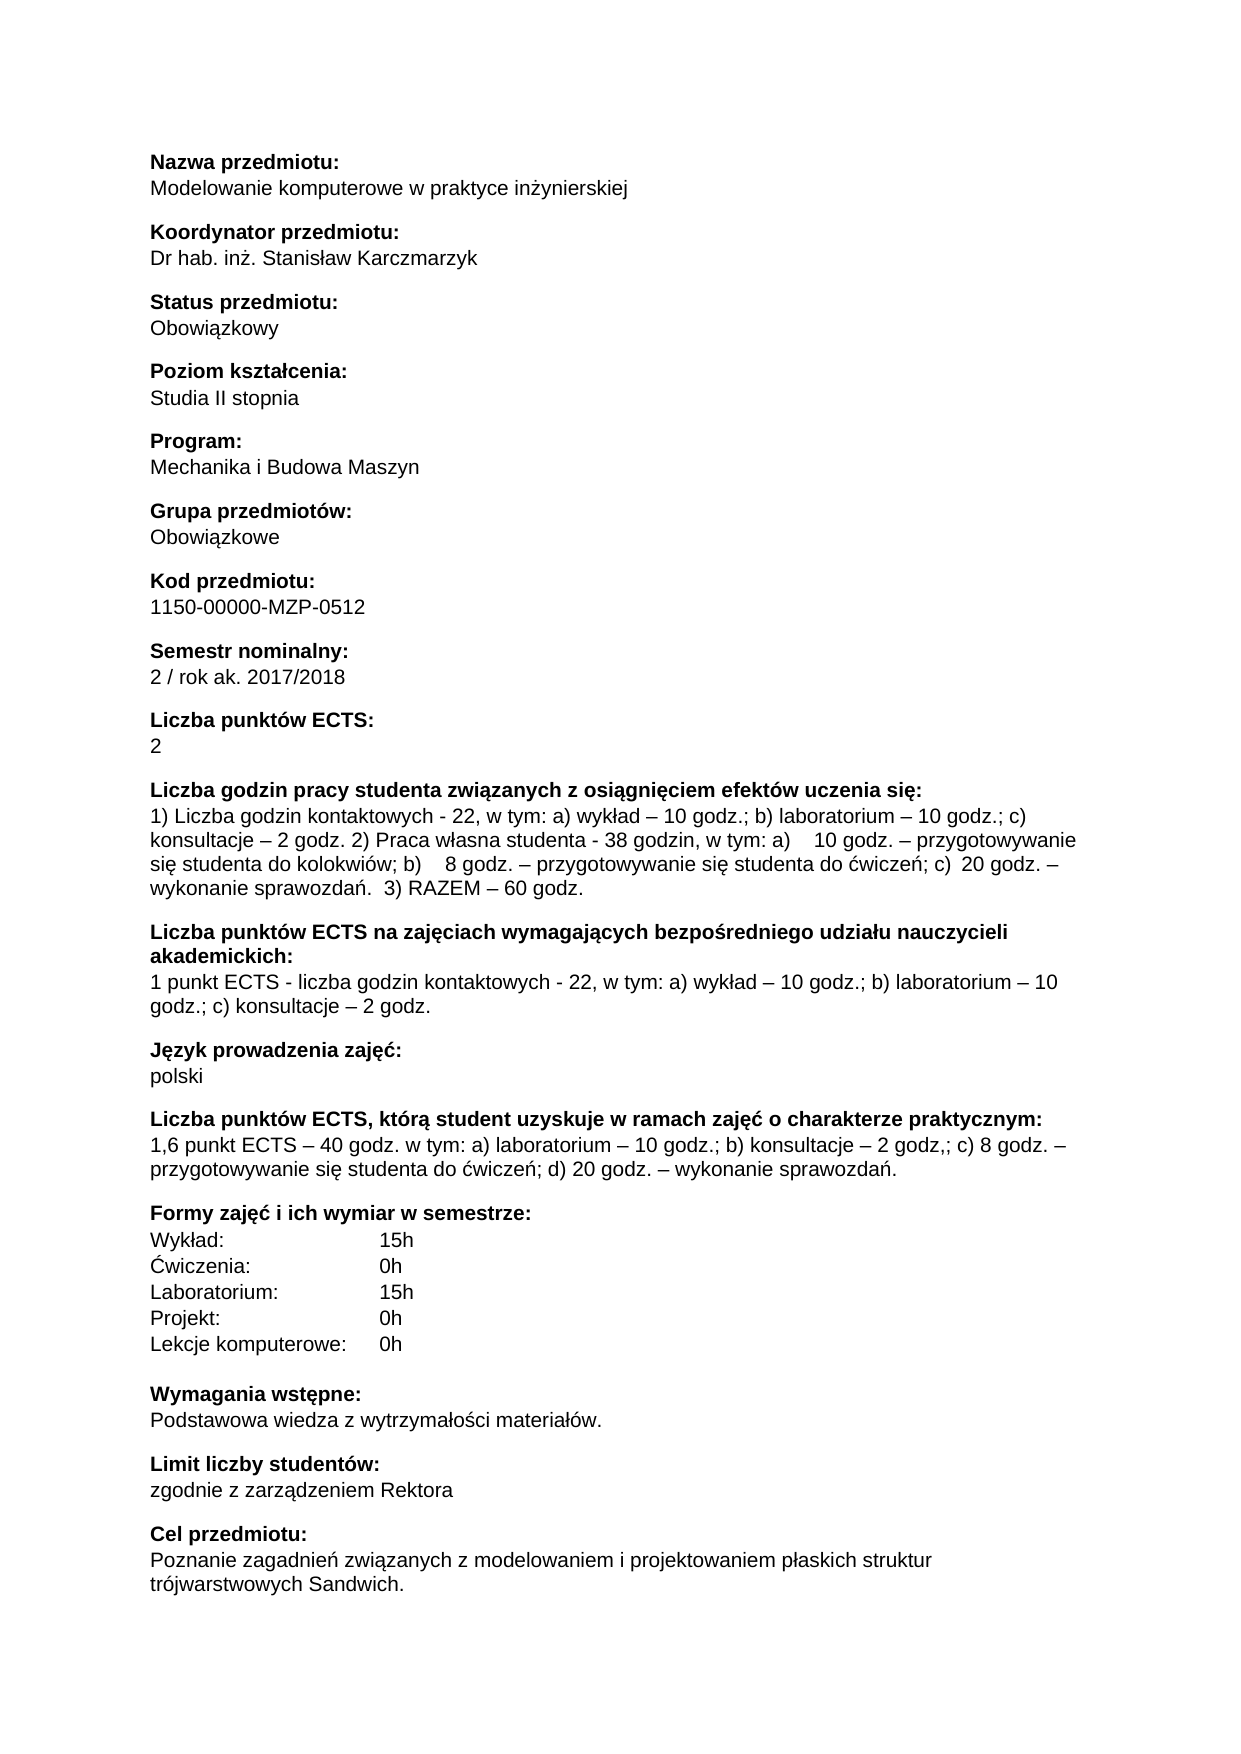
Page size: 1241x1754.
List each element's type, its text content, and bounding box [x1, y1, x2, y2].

text Obowiązkowe [150, 525, 1090, 549]
text Poznanie zagadnień związanych z modelowaniem i projektowaniem płaskich struktur trójwarstwowych Sandwich. [150, 1547, 1090, 1595]
text polski [150, 1063, 1090, 1087]
table_cell 0h [369, 1252, 597, 1278]
table_header 15h [369, 1228, 597, 1252]
text Studia II stopnia [150, 385, 1090, 409]
text Koordynator przedmiotu: [150, 220, 1090, 244]
text 1 punkt ECTS - liczba godzin kontaktowych - 22, w tym: a) wykład – 10 godz.; b) laboratorium – 10 godz.; c) konsultacje – 2 godz. [150, 970, 1090, 1018]
text Podstawowa wiedza z wytrzymałości materiałów. [150, 1408, 1090, 1432]
text Mechanika i Budowa Maszyn [150, 455, 1090, 479]
text Liczba punktów ECTS na zajęciach wymagających bezpośredniego udziału nauczycieli akademickich: [150, 920, 1090, 968]
table_cell 0h [369, 1304, 597, 1330]
text Nazwa przedmiotu: [150, 150, 1090, 174]
text Obowiązkowy [150, 316, 1090, 339]
text Poziom kształcenia: [150, 359, 1090, 383]
text Język prowadzenia zajęć: [150, 1037, 1090, 1061]
text 1,6 punkt ECTS – 40 godz. w tym: a) laboratorium – 10 godz.; b) konsultacje – 2 godz,; c) 8 godz. – przygotowywanie się studenta do ćwiczeń; d) 20 godz. – wykonanie sprawozdań. [150, 1133, 1090, 1181]
text Liczba godzin pracy studenta związanych z osiągnięciem efektów uczenia się: [150, 778, 1090, 802]
table_cell Projekt: [140, 1306, 367, 1330]
text Liczba punktów ECTS: [150, 708, 1090, 732]
text Dr hab. inż. Stanisław Karczmarzyk [150, 246, 1090, 270]
table_cell 15h [369, 1278, 597, 1304]
table_header Wykład: [140, 1228, 367, 1252]
text Limit liczby studentów: [150, 1452, 1090, 1476]
text 2 [150, 734, 1090, 758]
table_cell Laboratorium: [140, 1280, 367, 1304]
text 2 / rok ak. 2017/2018 [150, 664, 1090, 688]
text Modelowanie komputerowe w praktyce inżynierskiej [150, 176, 1090, 200]
text Status przedmiotu: [150, 289, 1090, 313]
text zgodnie z zarządzeniem Rektora [150, 1478, 1090, 1502]
text Semestr nominalny: [150, 638, 1090, 662]
table_cell Lekcje komputerowe: [140, 1332, 367, 1356]
text Kod przedmiotu: [150, 569, 1090, 593]
text Program: [150, 429, 1090, 453]
text Grupa przedmiotów: [150, 499, 1090, 523]
text 1) Liczba godzin kontaktowych - 22, w tym: a) wykład – 10 godz.; b) laboratorium – 10 godz.; c) konsultacje – 2 godz. 2) Praca własna studenta - 38 godzin, w tym: a) 10 godz. – przygotowywanie się studenta do kolokwiów; b) 8 godz. – przygotowywanie się studenta do ćwiczeń; c) 20 godz. – wykonanie sprawozdań. 3) RAZEM – 60 godz. [150, 804, 1090, 900]
text Formy zajęć i ich wymiar w semestrze: [150, 1201, 1090, 1225]
text 1150-00000-MZP-0512 [150, 595, 1090, 619]
table_cell Ćwiczenia: [140, 1254, 367, 1278]
table_cell 0h [369, 1330, 597, 1356]
text Wymagania wstępne: [150, 1382, 1090, 1406]
text Liczba punktów ECTS, którą student uzyskuje w ramach zajęć o charakterze praktycznym: [150, 1107, 1090, 1131]
text Cel przedmiotu: [150, 1521, 1090, 1545]
